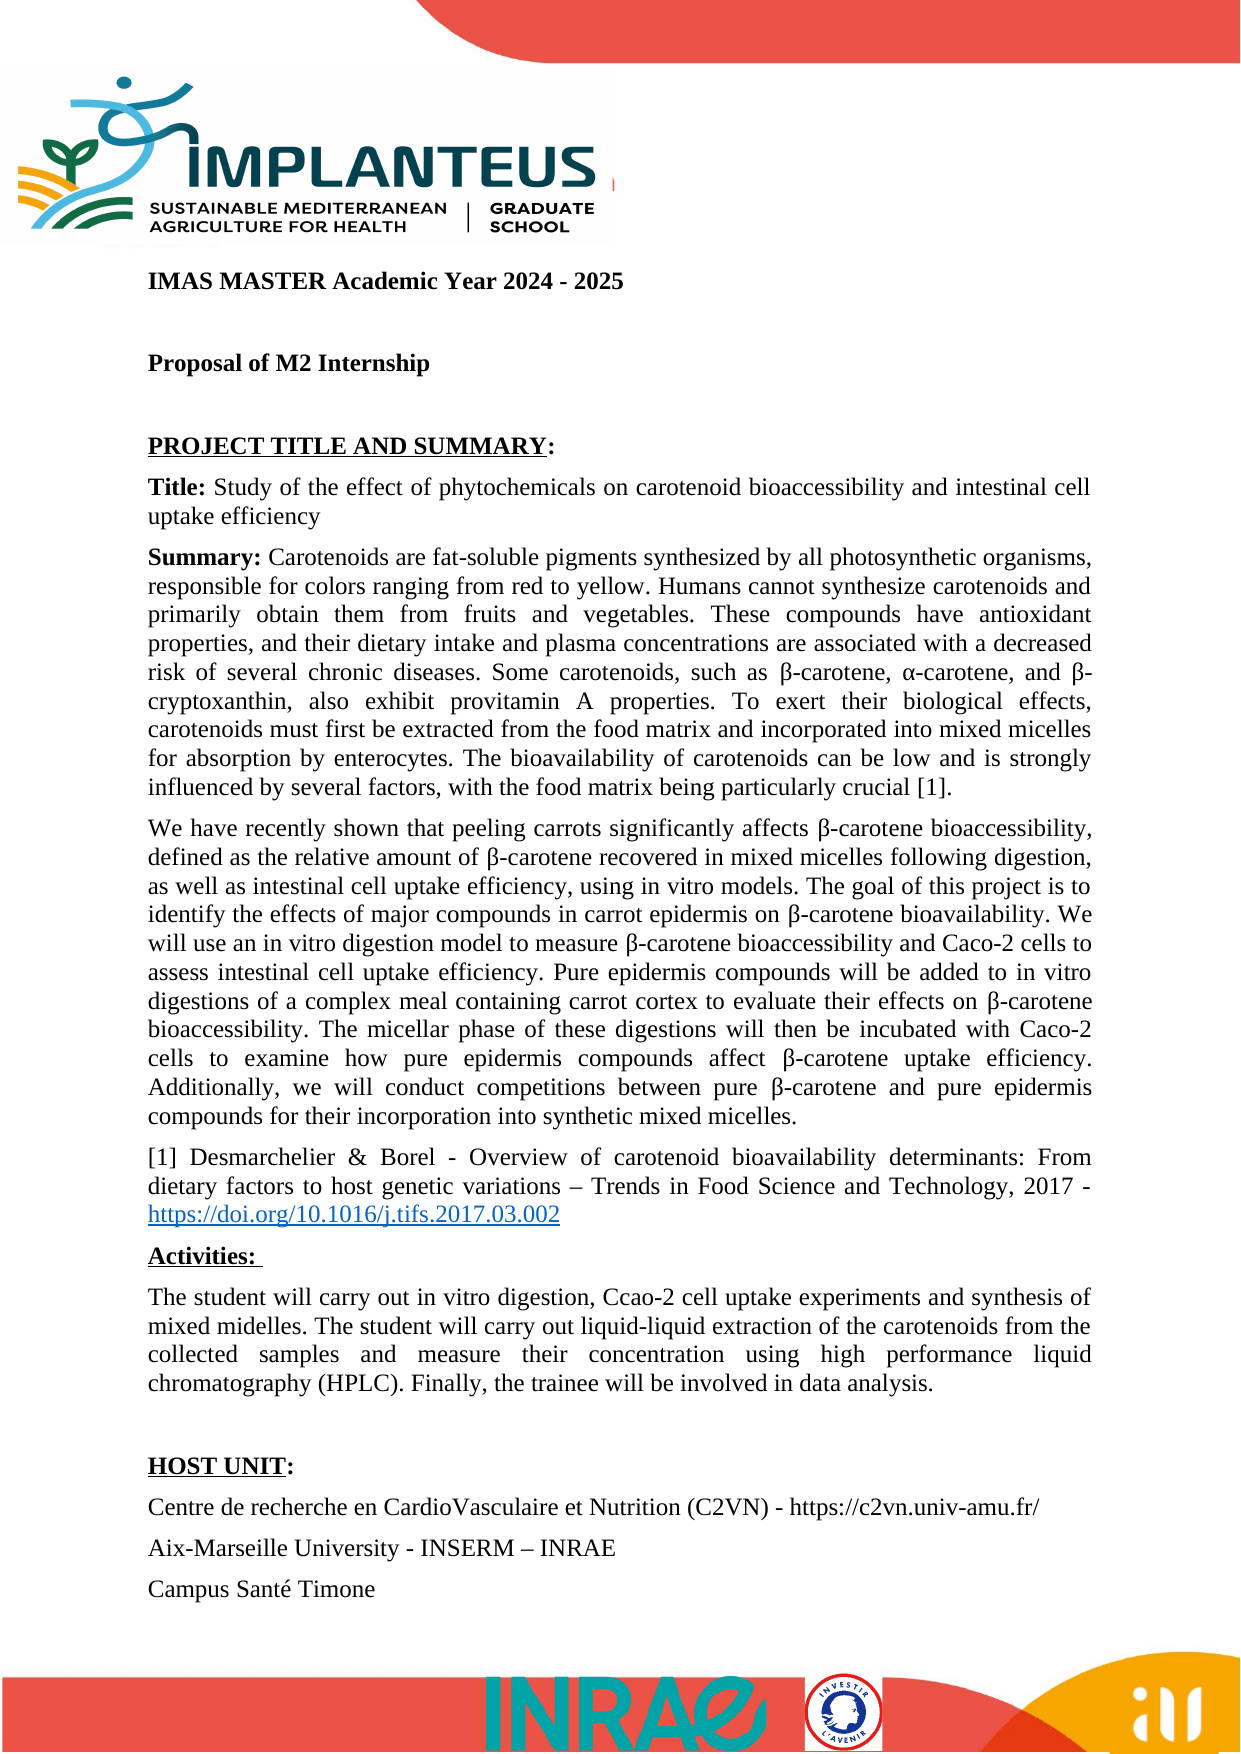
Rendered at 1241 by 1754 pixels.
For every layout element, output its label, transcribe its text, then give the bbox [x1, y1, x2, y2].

text [1] Desmarchelier & Borel - Overview of carotenoid bioavailability determinants: From dietary factors to host genetic variations – Trends in Food Science and Technology, 2017 - https://doi.org/10.1016/j.tifs.2017.03.002 [148, 1142, 1092, 1228]
text Aix-Marseille University - INSERM – INRAE [148, 1533, 1092, 1562]
text Title: Study of the effect of phytochemicals on carotenoid bioaccessibility and intestinal cell uptake efficiency [148, 472, 1092, 529]
text Proposal of M2 Internship [148, 348, 1092, 377]
text We have recently shown that peeling carrots significantly affects β-carotene bioaccessibility, defined as the relative amount of β-carotene recovered in mixed micelles following digestion, as well as intestinal cell uptake efficiency, using in vitro models. The goal of this project is to identify the effects of major compounds in carrot epidermis on β-carotene bioavailability. We will use an in vitro digestion model to measure β-carotene bioaccessibility and Caco-2 cells to assess intestinal cell uptake efficiency. Pure epidermis compounds will be added to in vitro digestions of a complex meal containing carrot cortex to evaluate their effects on β-carotene bioaccessibility. The micellar phase of these digestions will then be incubated with Caco-2 cells to examine how pure epidermis compounds affect β-carotene uptake efficiency. Additionally, we will conduct competitions between pure β-carotene and pure epidermis compounds for their incorporation into synthetic mixed micelles. [148, 813, 1092, 1129]
text IMAS MASTER Academic Year 2024 - 2025 [148, 266, 1092, 294]
text Summary: Carotenoids are fat-soluble pigments synthesized by all photosynthetic organisms, responsible for colors ranging from red to yellow. Humans cannot synthesize carotenoids and primarily obtain them from fruits and vegetables. These compounds have antioxidant properties, and their dietary intake and plasma concentrations are associated with a decreased risk of several chronic diseases. Some carotenoids, such as β-carotene, α-carotene, and β-cryptoxanthin, also exhibit provitamin A properties. To exert their biological effects, carotenoids must first be extracted from the food matrix and incorporated into mixed micelles for absorption by enterocytes. The bioavailability of carotenoids can be low and is strongly influenced by several factors, with the food matrix being particularly crucial [1]. [148, 542, 1092, 801]
text Centre de recherche en CardioVasculaire et Nutrition (C2VN) - https://c2vn.univ-amu.fr/ [148, 1492, 1092, 1521]
text PROJECT TITLE AND SUMMARY: [148, 431, 1092, 459]
text Campus Santé Timone [148, 1574, 1092, 1603]
text HOST UNIT: [148, 1451, 1092, 1479]
text The student will carry out in vitro digestion, Ccao-2 cell uptake experiments and synthesis of mixed midelles. The student will carry out liquid-liquid extraction of the carotenoids from the collected samples and measure their concentration using high performance liquid chromatography (HPLC). Finally, the trainee will be involved in data analysis. [148, 1282, 1092, 1397]
picture [0, 0, 1241, 1754]
text Activities: [148, 1241, 1092, 1269]
